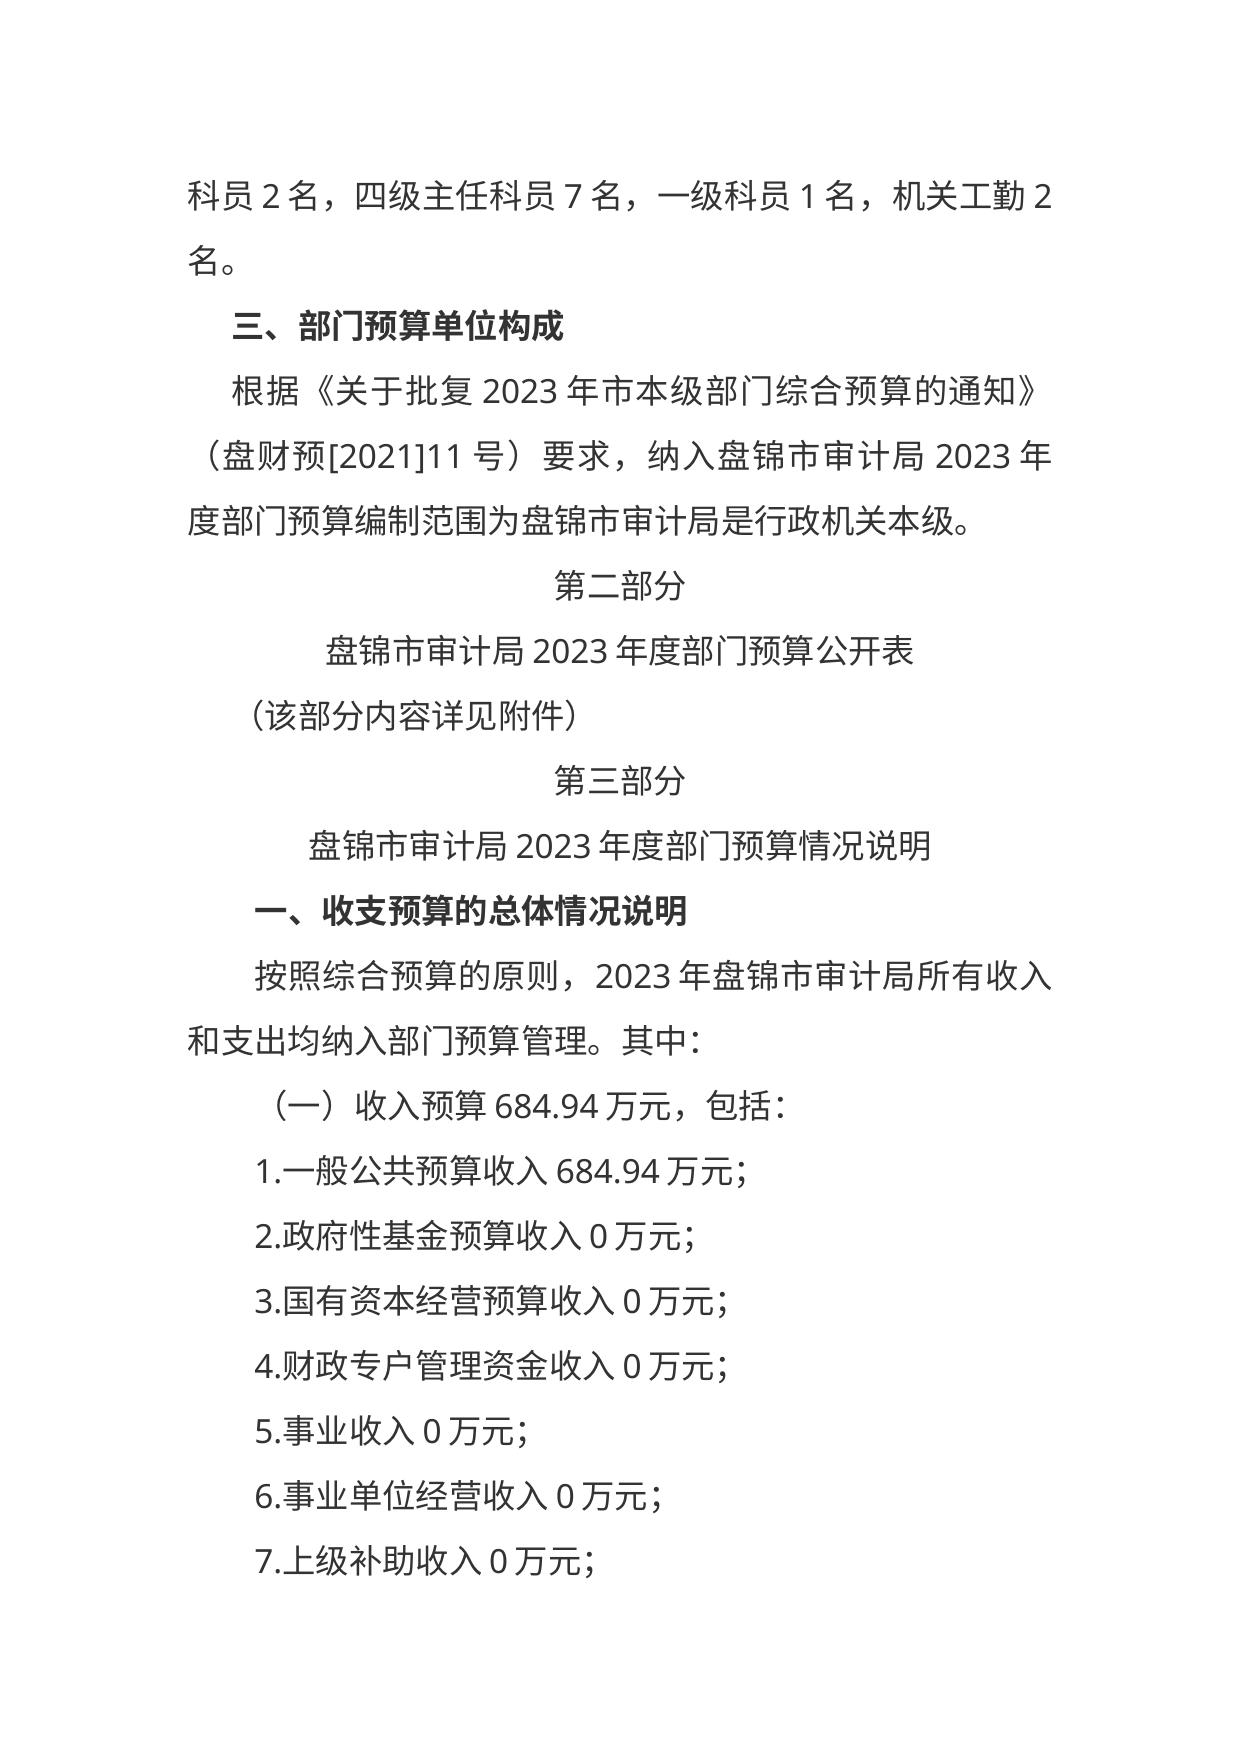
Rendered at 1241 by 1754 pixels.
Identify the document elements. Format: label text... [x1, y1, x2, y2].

text 根据《关于批复2023年市本级部门综合预算的通知》（盘财预[2021]11号）要求，纳入盘锦市审计局2023年度部门预算编制范围为盘锦市审计局是行政机关本级。 [187, 357, 1053, 552]
text 7.上级补助收入0万元； [187, 1527, 1053, 1592]
text 一、收支预算的总体情况说明 [187, 877, 1053, 942]
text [187, 162, 1053, 292]
text 按照综合预算的原则，2023年盘锦市审计局所有收入和支出均纳入部门预算管理。其中： [187, 942, 1053, 1072]
text （一）收入预算684.94万元，包括： [187, 1072, 1053, 1137]
text （该部分内容详见附件） [187, 682, 1053, 747]
text 2.政府性基金预算收入0万元； [187, 1202, 1053, 1267]
text 盘锦市审计局2023年度部门预算公开表 [187, 617, 1053, 682]
text 盘锦市审计局2023年度部门预算情况说明 [187, 812, 1053, 877]
text 6.事业单位经营收入0万元； [187, 1462, 1053, 1527]
text 4.财政专户管理资金收入0万元； [187, 1332, 1053, 1397]
text 3.国有资本经营预算收入0万元； [187, 1267, 1053, 1332]
text 第三部分 [187, 747, 1053, 812]
text 三、部门预算单位构成 [187, 292, 1053, 357]
text 5.事业收入0万元； [187, 1397, 1053, 1462]
text 第二部分 [187, 552, 1053, 617]
text 1.一般公共预算收入684.94万元； [187, 1137, 1053, 1202]
